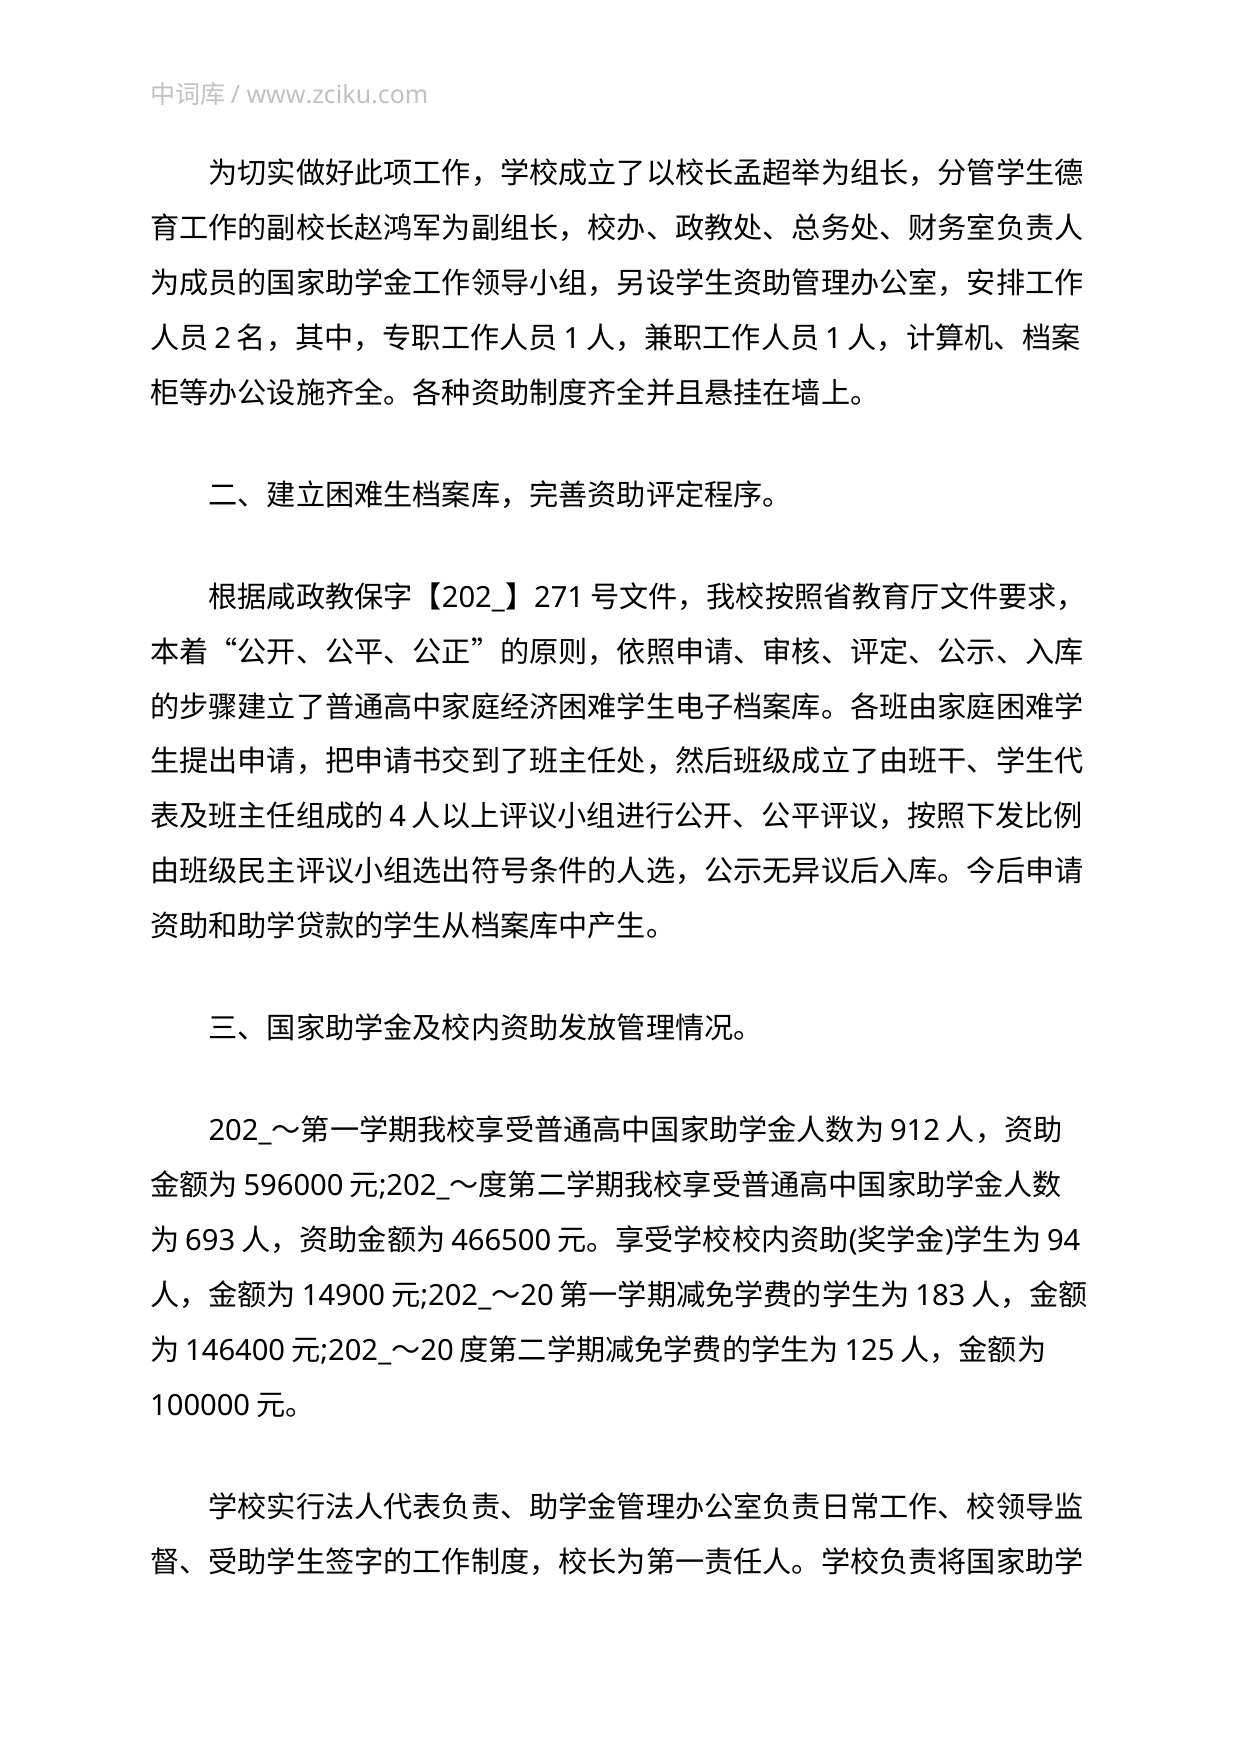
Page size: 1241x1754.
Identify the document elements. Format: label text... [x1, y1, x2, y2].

text 根据咸政教保字【202_】271号文件，我校按照省教育厅文件要求，本着“公开、公平、公正”的原则，依照申请、审核、评定、公示、入库的步骤建立了普通高中家庭经济困难学生电子档案库。各班由家庭困难学生提出申请，把申请书交到了班主任处，然后班级成立了由班干、学生代表及班主任组成的4人以上评议小组进行公开、公平评议，按照下发比例由班级民主评议小组选出符号条件的人选，公示无异议后入库。今后申请资助和助学贷款的学生从档案库中产生。 [150, 573, 1090, 945]
text 三、国家助学金及校内资助发放管理情况。 [150, 1004, 1090, 1047]
text 为切实做好此项工作，学校成立了以校长孟超举为组长，分管学生德育工作的副校长赵鸿军为副组长，校办、政教处、总务处、财务室负责人为成员的国家助学金工作领导小组，另设学生资助管理办公室，安排工作人员2名，其中，专职工作人员1人，兼职工作人员1人，计算机、档案柜等办公设施齐全。各种资助制度齐全并且悬挂在墙上。 [150, 150, 1090, 412]
text 202_～第一学期我校享受普通高中国家助学金人数为912人，资助金额为596000元;202_～度第二学期我校享受普通高中国家助学金人数为693人，资助金额为466500元。享受学校校内资助(奖学金)学生为94人，金额为14900元;202_～20第一学期减免学费的学生为183人，金额为146400元;202_～20度第二学期减免学费的学生为125人，金额为100000元。 [150, 1106, 1090, 1424]
text 二、建立困难生档案库，完善资助评定程序。 [150, 471, 1090, 514]
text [150, 1483, 1090, 1581]
